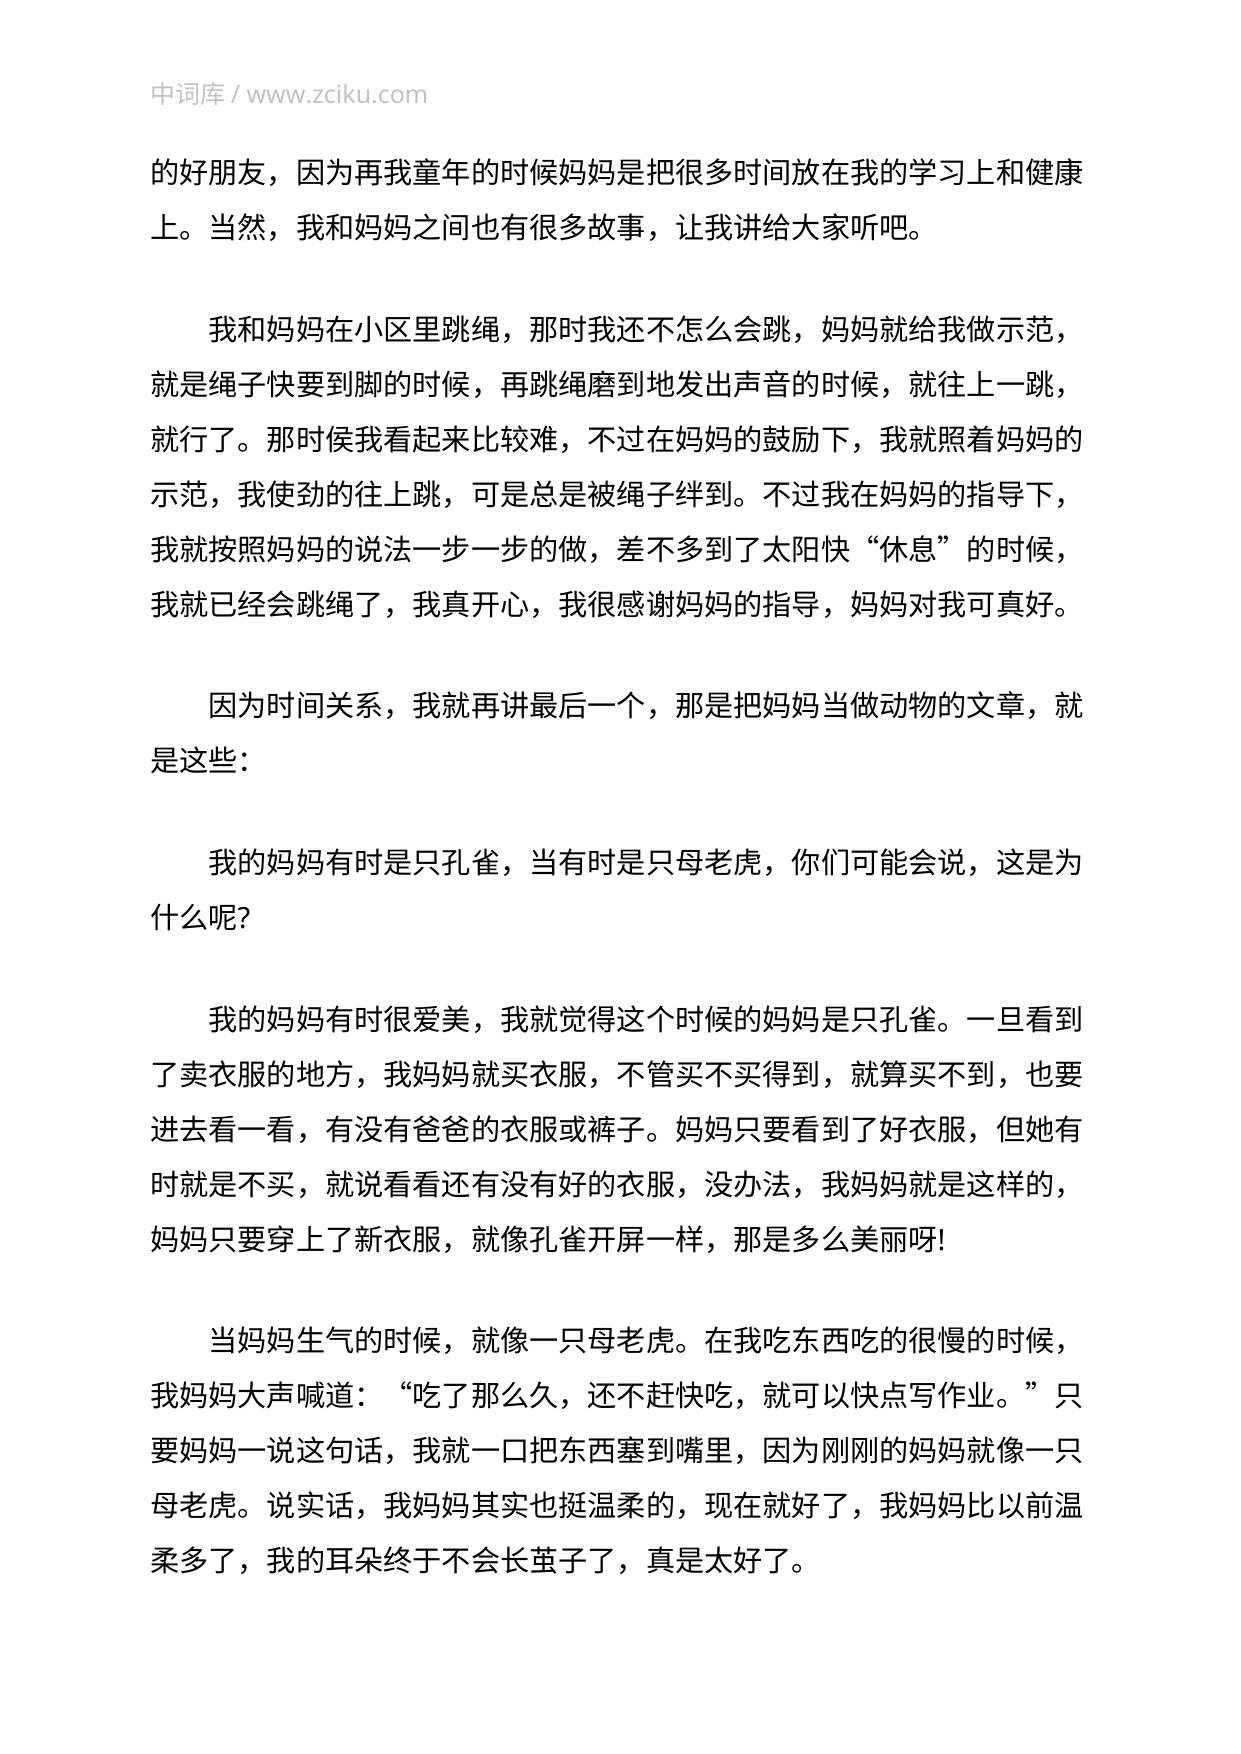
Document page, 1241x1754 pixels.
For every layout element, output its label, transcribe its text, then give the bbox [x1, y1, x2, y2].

text 我的妈妈有时很爱美，我就觉得这个时候的妈妈是只孔雀。一旦看到了卖衣服的地方，我妈妈就买衣服，不管买不买得到，就算买不到，也要进去看一看，有没有爸爸的衣服或裤子。妈妈只要看到了好衣服，但她有时就是不买，就说看看还有没有好的衣服，没办法，我妈妈就是这样的，妈妈只要穿上了新衣服，就像孔雀开屏一样，那是多么美丽呀! [150, 996, 1090, 1258]
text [150, 150, 1090, 247]
text 当妈妈生气的时候，就像一只母老虎。在我吃东西吃的很慢的时候，我妈妈大声喊道：“吃了那么久，还不赶快吃，就可以快点写作业。”只要妈妈一说这句话，我就一口把东西塞到嘴里，因为刚刚的妈妈就像一只母老虎。说实话，我妈妈其实也挺温柔的，现在就好了，我妈妈比以前温柔多了，我的耳朵终于不会长茧子了，真是太好了。 [150, 1318, 1090, 1580]
text 因为时间关系，我就再讲最后一个，那是把妈妈当做动物的文章，就是这些： [150, 683, 1090, 780]
text 我的妈妈有时是只孔雀，当有时是只母老虎，你们可能会说，这是为什么呢? [150, 839, 1090, 937]
text 我和妈妈在小区里跳绳，那时我还不怎么会跳，妈妈就给我做示范，就是绳子快要到脚的时候，再跳绳磨到地发出声音的时候，就往上一跳，就行了。那时侯我看起来比较难，不过在妈妈的鼓励下，我就照着妈妈的示范，我使劲的往上跳，可是总是被绳子绊到。不过我在妈妈的指导下，我就按照妈妈的说法一步一步的做，差不多到了太阳快“休息”的时候，我就已经会跳绳了，我真开心，我很感谢妈妈的指导，妈妈对我可真好。 [150, 307, 1090, 623]
